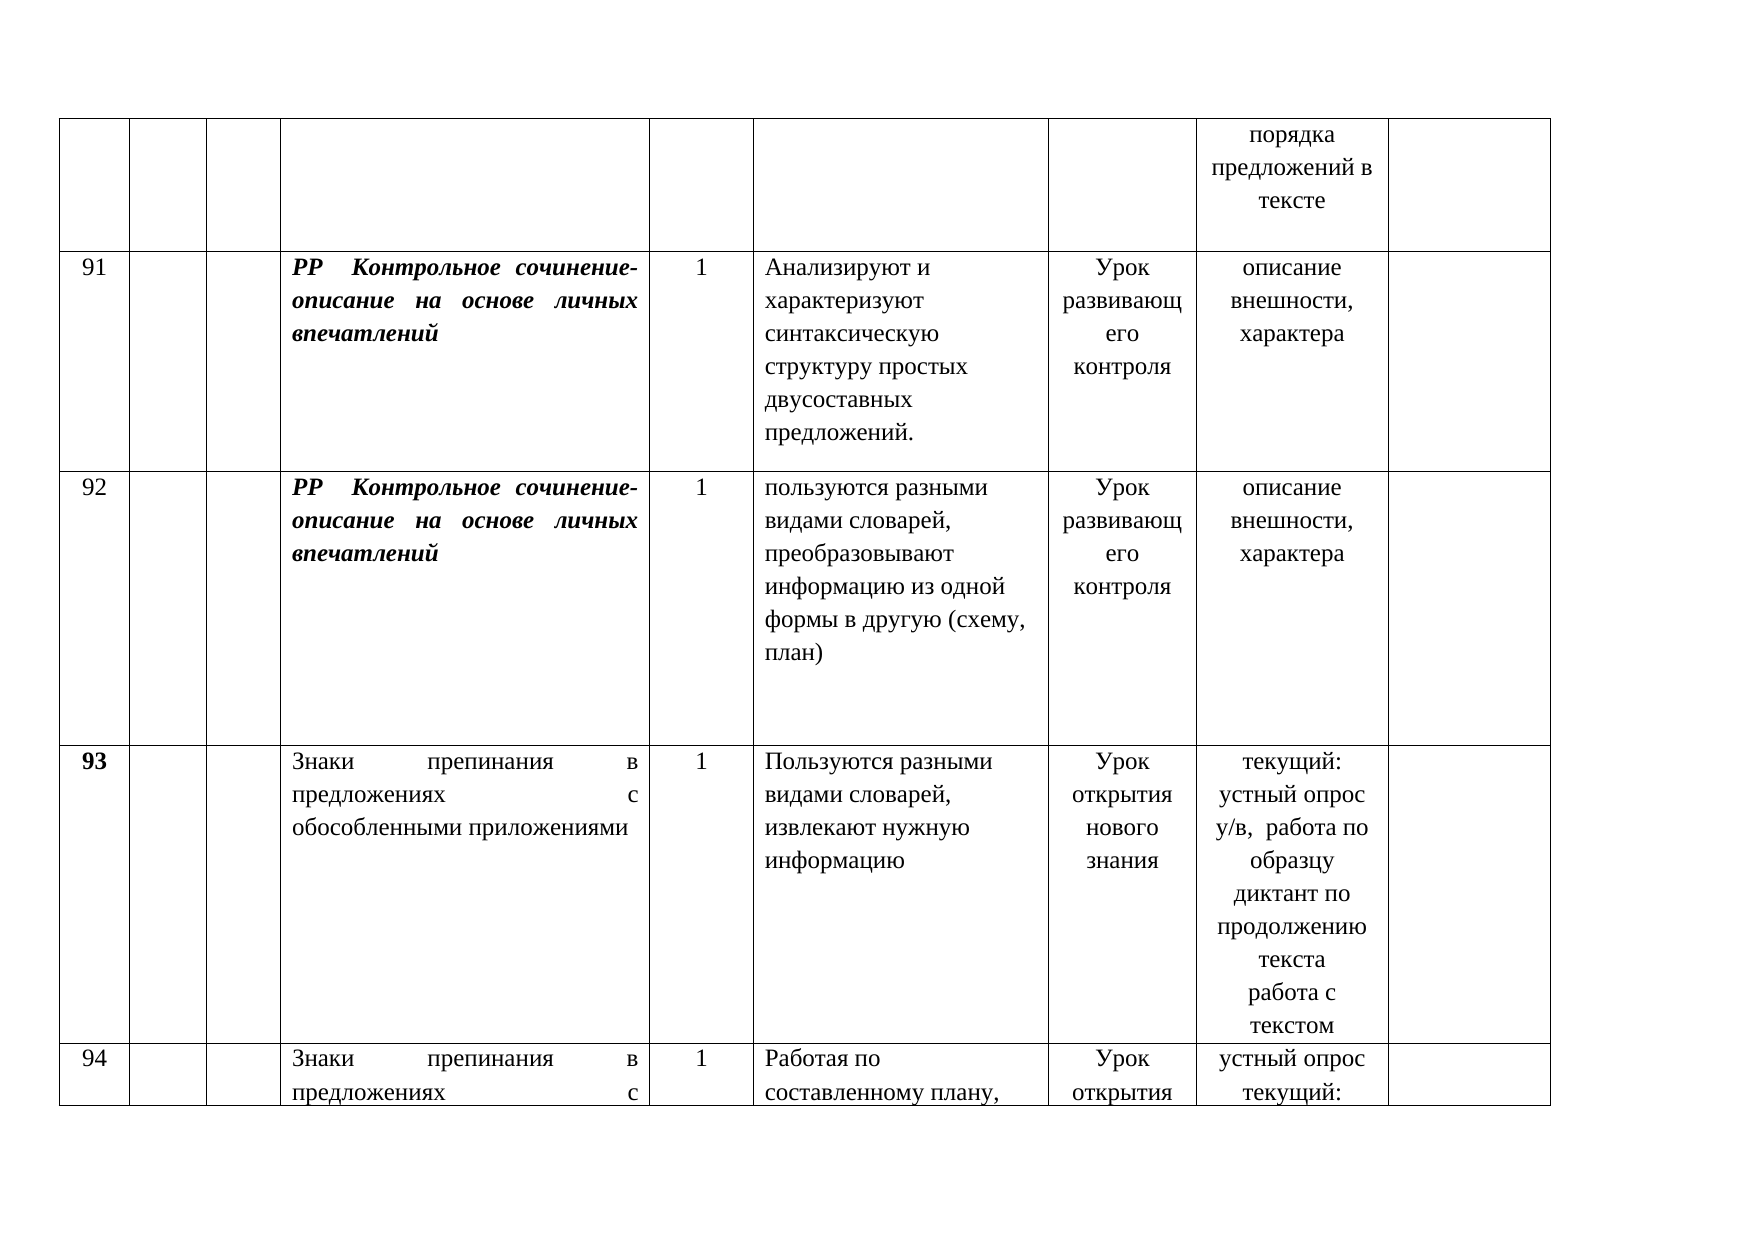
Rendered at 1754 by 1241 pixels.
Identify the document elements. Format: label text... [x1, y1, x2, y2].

table_cell 1 [650, 1044, 753, 1105]
table_cell 1 [650, 119, 753, 251]
table_cell Пользуются разными видами словарей, извлекают нужную информацию [754, 746, 1048, 1042]
table_cell 1 [650, 746, 753, 1042]
table_cell [130, 252, 206, 471]
table_cell [1389, 252, 1550, 471]
table_cell описание внешности, характера [1197, 472, 1388, 745]
table_cell описание внешности, характера [1197, 252, 1388, 471]
table_cell 94 [60, 1044, 129, 1105]
table_cell [130, 119, 206, 251]
table_cell Знаки препинания в предложениях с обособленными приложениями [281, 746, 649, 1042]
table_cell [754, 119, 1048, 251]
table_cell [1389, 746, 1550, 1042]
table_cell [1197, 119, 1388, 251]
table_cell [1049, 119, 1196, 251]
table_cell [207, 746, 280, 1042]
table_cell 93 [60, 746, 129, 1042]
table_cell [207, 119, 280, 251]
table_cell [130, 746, 206, 1042]
table_cell Урок развивающего контроля [1049, 252, 1196, 471]
table_cell пользуются разными видами словарей, преобразовывают информацию из одной формы в другую (схему, план) [754, 472, 1048, 745]
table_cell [1197, 1044, 1388, 1105]
table_cell [130, 472, 206, 745]
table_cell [281, 119, 649, 251]
table_cell 91 [60, 252, 129, 471]
table_cell 92 [60, 472, 129, 745]
table_cell [207, 472, 280, 745]
table_cell [1389, 119, 1550, 251]
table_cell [281, 1044, 649, 1105]
table_cell [207, 252, 280, 471]
table_cell РР Контрольное сочинение-описание на основе личных впечатлений [281, 472, 649, 745]
table_cell [207, 1044, 280, 1105]
table_cell [1389, 472, 1550, 745]
table_cell 1 [650, 472, 753, 745]
table_cell Анализируют и характеризуют синтаксическую структуру простых двусоставных предложений. [754, 252, 1048, 471]
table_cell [754, 1044, 1048, 1105]
table_cell [130, 1044, 206, 1105]
table_cell Урок открытия нового знания [1049, 746, 1196, 1042]
table_cell 1 [650, 252, 753, 471]
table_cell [1049, 1044, 1196, 1105]
table_cell Урок развивающего контроля [1049, 472, 1196, 745]
table_cell [1389, 1044, 1550, 1105]
table_cell РР Контрольное сочинение-описание на основе личных впечатлений [281, 252, 649, 471]
table_cell 90 [60, 119, 129, 251]
table_cell текущий: устный опрос у/в, работа по образцу диктант по продолжению текста работа с текстом [1197, 746, 1388, 1042]
